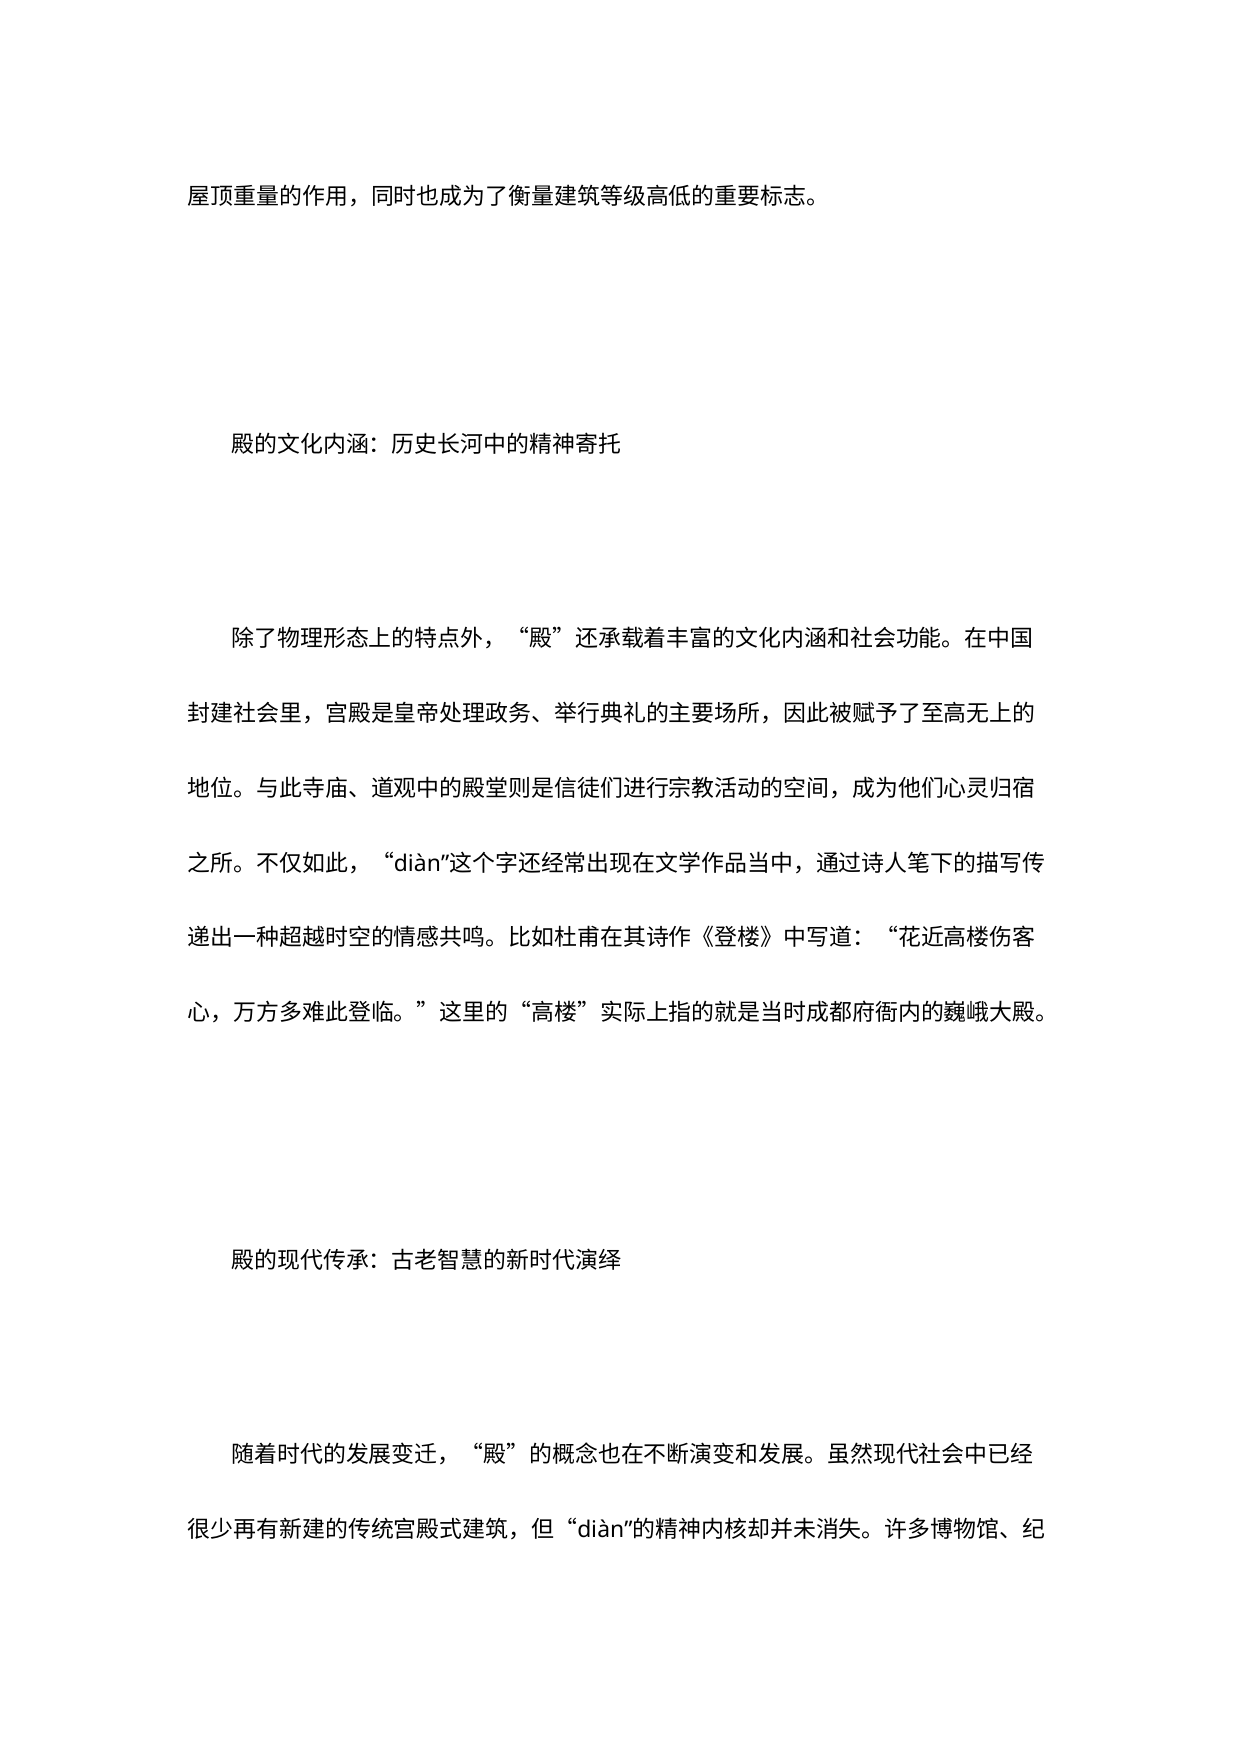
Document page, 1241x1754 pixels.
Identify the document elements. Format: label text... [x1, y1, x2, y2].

text 除了物理形态上的特点外，“殿”还承载着丰富的文化内涵和社会功能。在中国封建社会里，宫殿是皇帝处理政务、举行典礼的主要场所，因此被赋予了至高无上的地位。与此寺庙、道观中的殿堂则是信徒们进行宗教活动的空间，成为他们心灵归宿之所。不仅如此，“diàn”这个字还经常出现在文学作品当中，通过诗人笔下的描写传递出一种超越时空的情感共鸣。比如杜甫在其诗作《登楼》中写道：“花近高楼伤客心，万方多难此登临。”这里的“高楼”实际上指的就是当时成都府衙内的巍峨大殿。 [187, 604, 1053, 1043]
text 殿的现代传承：古老智慧的新时代演绎 [187, 1226, 1053, 1291]
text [187, 1420, 1053, 1560]
text 殿的文化内涵：历史长河中的精神寄托 [187, 410, 1053, 475]
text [187, 162, 1053, 227]
